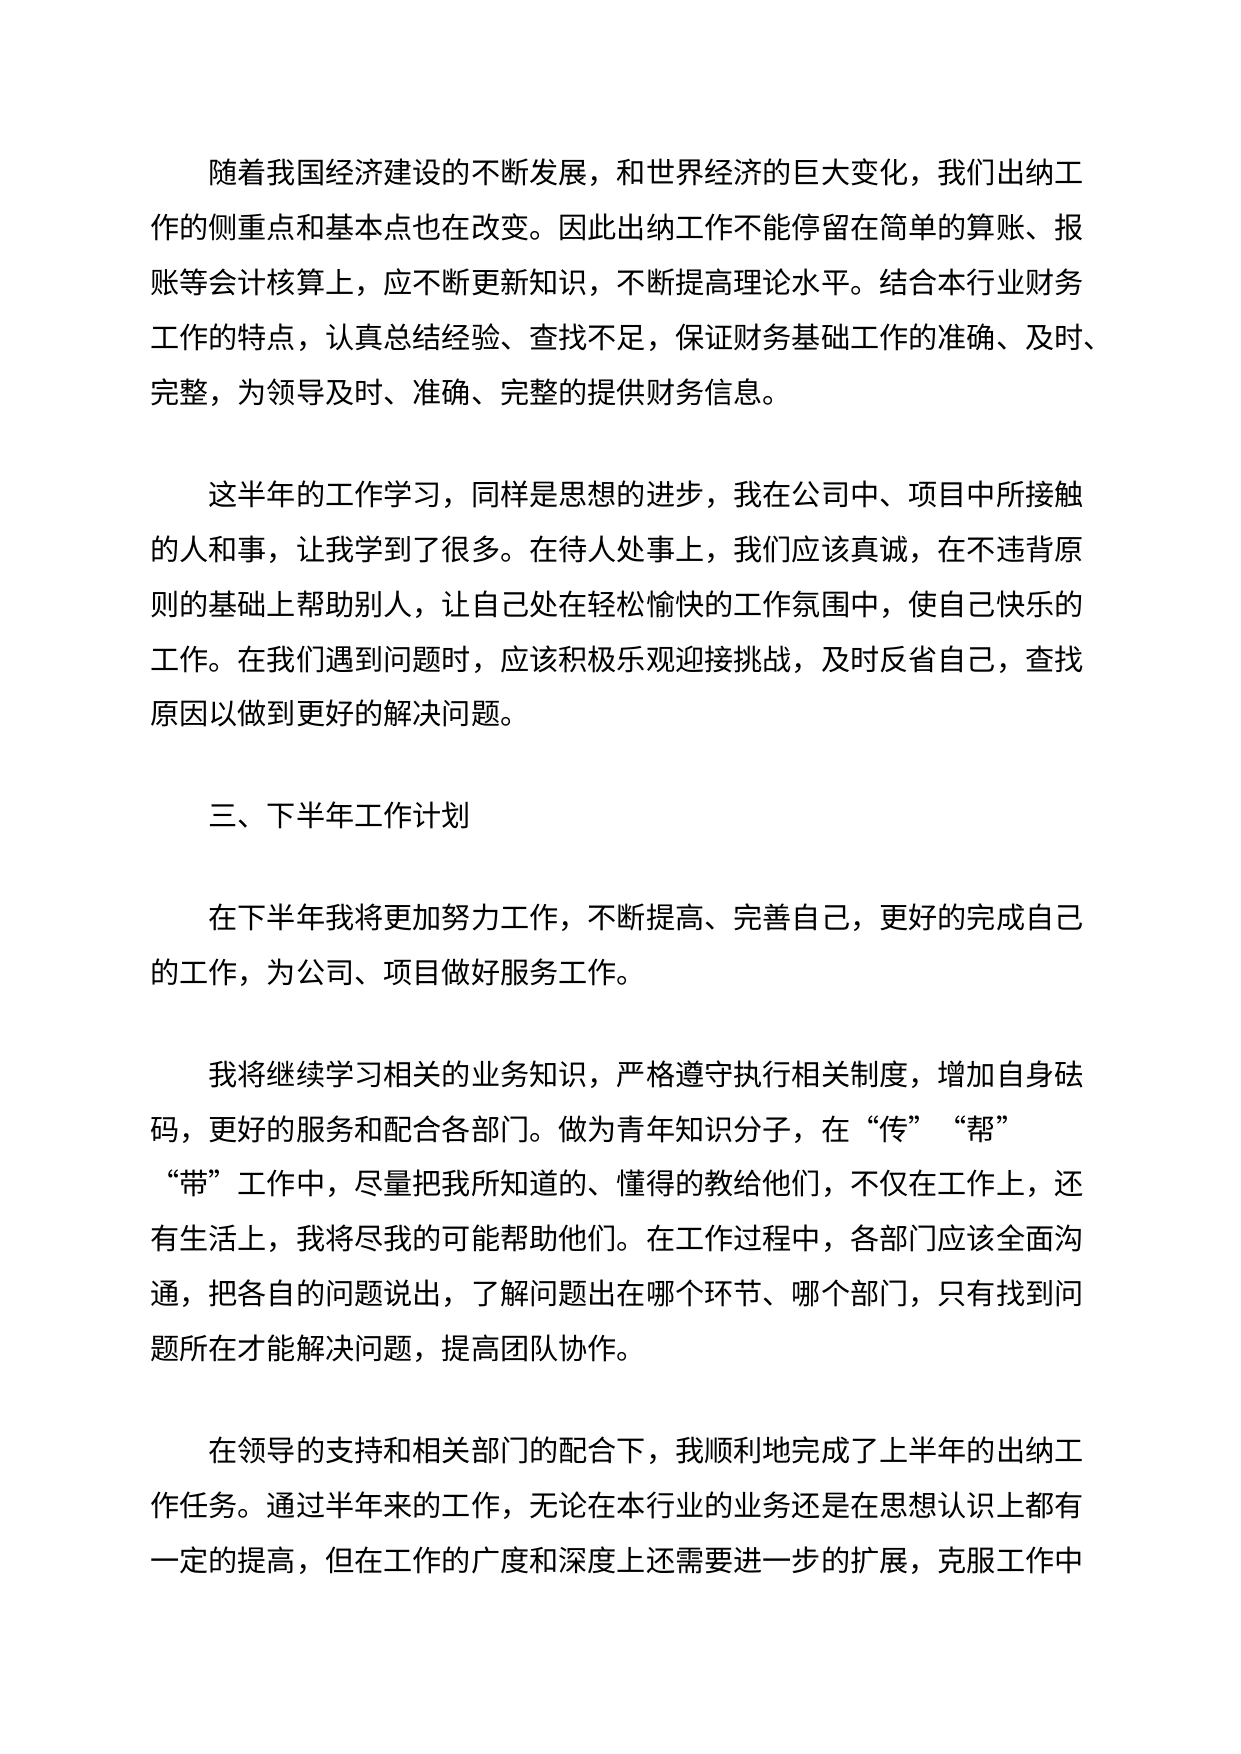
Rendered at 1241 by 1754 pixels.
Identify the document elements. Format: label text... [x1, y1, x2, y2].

text 我将继续学习相关的业务知识，严格遵守执行相关制度，增加自身砝码，更好的服务和配合各部门。做为青年知识分子，在“传”“帮”“带”工作中，尽量把我所知道的、懂得的教给他们，不仅在工作上，还有生活上，我将尽我的可能帮助他们。在工作过程中，各部门应该全面沟通，把各自的问题说出，了解问题出在哪个环节、哪个部门，只有找到问题所在才能解决问题，提高团队协作。 [150, 1051, 1090, 1368]
text 随着我国经济建设的不断发展，和世界经济的巨大变化，我们出纳工作的侧重点和基本点也在改变。因此出纳工作不能停留在简单的算账、报账等会计核算上，应不断更新知识，不断提高理论水平。结合本行业财务工作的特点，认真总结经验、查找不足，保证财务基础工作的准确、及时、完整，为领导及时、准确、完整的提供财务信息。 [150, 150, 1090, 412]
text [150, 1427, 1090, 1579]
text 三、下半年工作计划 [150, 793, 1090, 835]
text 在下半年我将更加努力工作，不断提高、完善自己，更好的完成自己的工作，为公司、项目做好服务工作。 [150, 894, 1090, 992]
text 这半年的工作学习，同样是思想的进步，我在公司中、项目中所接触的人和事，让我学到了很多。在待人处事上，我们应该真诚，在不违背原则的基础上帮助别人，让自己处在轻松愉快的工作氛围中，使自己快乐的工作。在我们遇到问题时，应该积极乐观迎接挑战，及时反省自己，查找原因以做到更好的解决问题。 [150, 471, 1090, 733]
